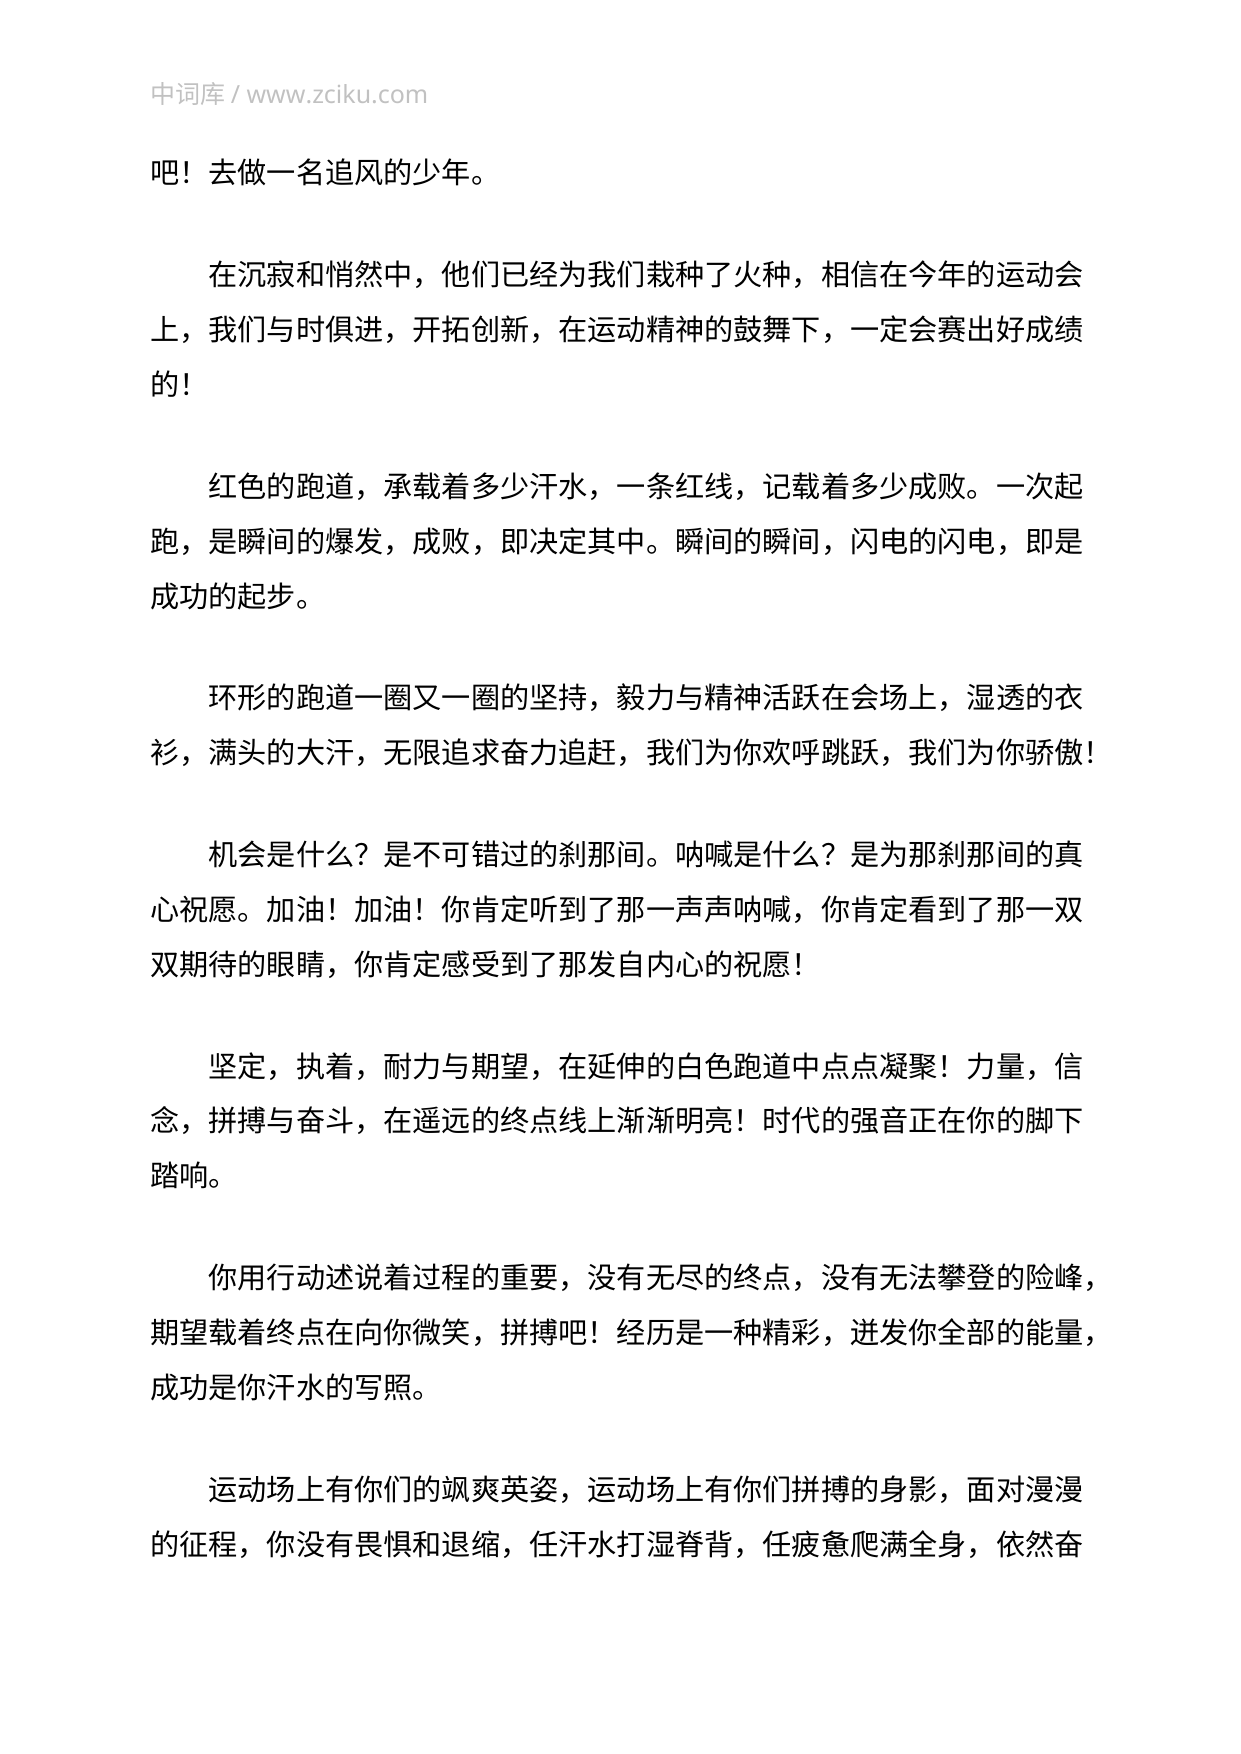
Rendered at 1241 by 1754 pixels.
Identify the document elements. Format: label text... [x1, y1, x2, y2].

text 环形的跑道一圈又一圈的坚持，毅力与精神活跃在会场上，湿透的衣衫，满头的大汗，无限追求奋力追赶，我们为你欢呼跳跃，我们为你骄傲！ [150, 675, 1090, 772]
text 坚定，执着，耐力与期望，在延伸的白色跑道中点点凝聚！力量，信念，拼搏与奋斗，在遥远的终点线上渐渐明亮！时代的强音正在你的脚下踏响。 [150, 1043, 1090, 1195]
text 你用行动述说着过程的重要，没有无尽的终点，没有无法攀登的险峰，期望载着终点在向你微笑，拼搏吧！经历是一种精彩，迸发你全部的能量，成功是你汗水的写照。 [150, 1255, 1090, 1407]
text 在沉寂和悄然中，他们已经为我们栽种了火种，相信在今年的运动会上，我们与时俱进，开拓创新，在运动精神的鼓舞下，一定会赛出好成绩的！ [150, 252, 1090, 404]
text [150, 1466, 1090, 1563]
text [150, 150, 1090, 192]
text 机会是什么？是不可错过的刹那间。呐喊是什么？是为那刹那间的真心祝愿。加油！加油！你肯定听到了那一声声呐喊，你肯定看到了那一双双期待的眼睛，你肯定感受到了那发自内心的祝愿！ [150, 832, 1090, 984]
text 红色的跑道，承载着多少汗水，一条红线，记载着多少成败。一次起跑，是瞬间的爆发，成败，即决定其中。瞬间的瞬间，闪电的闪电，即是成功的起步。 [150, 463, 1090, 615]
